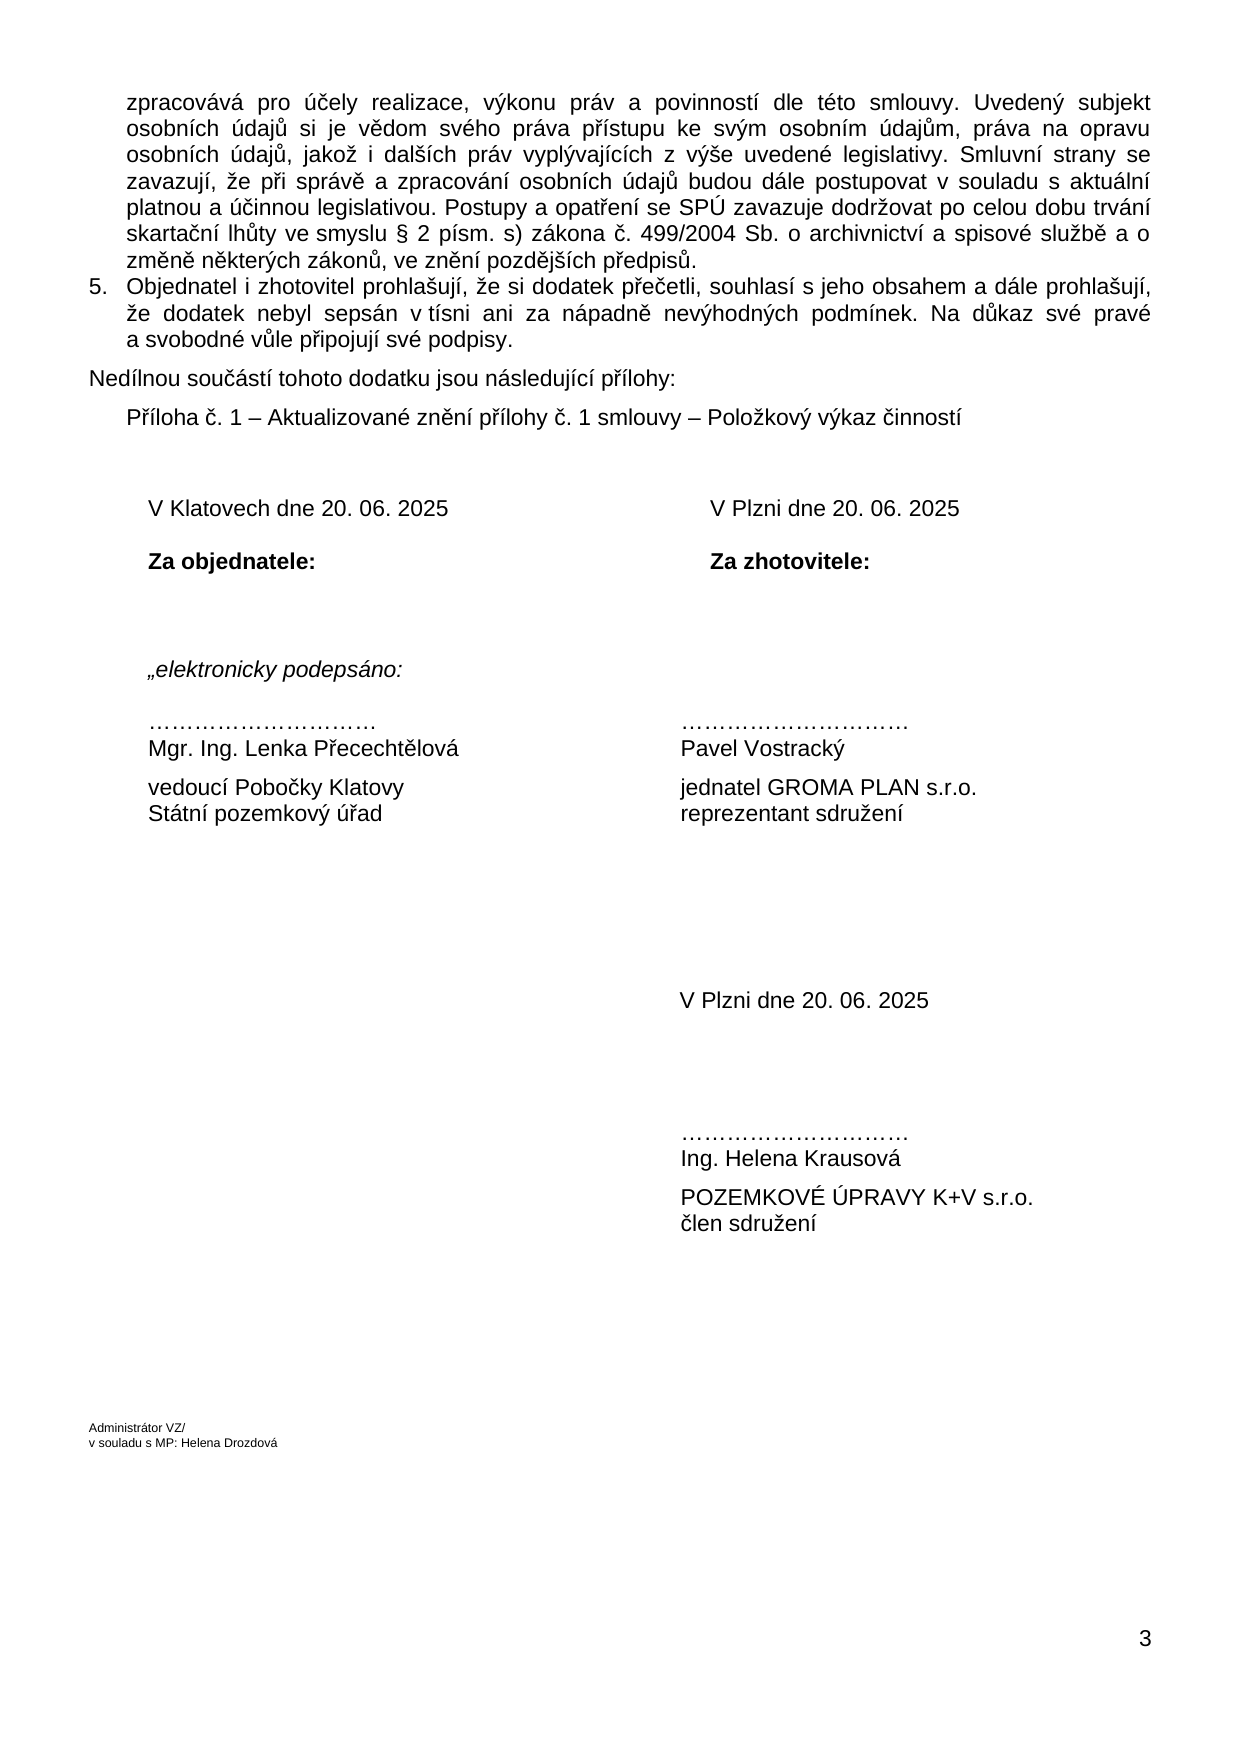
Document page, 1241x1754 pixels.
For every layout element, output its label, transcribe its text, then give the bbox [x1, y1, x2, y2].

text POZEMKOVÉ ÚPRAVY K+V s.r.o. [651, 1184, 1152, 1210]
list Objednatel i zhotovitel prohlašují, že si dodatek přečetli, souhlasí s jeho obsahem a dále prohlašují, že dodatek nebyl sepsán v tísni ani za nápadně nevýhodných podmínek. Na důkaz své pravé a svobodné vůle připojují své podpisy. [89, 273, 1152, 352]
list Příloha č. 1 – Aktualizované znění přílohy č. 1 smlouvy – Položkový výkaz činností [126, 403, 1152, 430]
text Pavel Vostracký [118, 735, 1152, 761]
text člen sdružení [651, 1210, 1152, 1236]
text Státní pozemkový úřad reprezentant sdružení [118, 800, 1152, 826]
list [89, 89, 1152, 273]
text V dne 20. 06. 2025 V Plzni dne 20. 06. 2025 [118, 495, 1152, 521]
text ………………………… ………………………… [118, 708, 1152, 735]
text v souladu s MP: Helena Drozdová [89, 1435, 1152, 1450]
text Za objednatele: Za zhotovitele: [118, 548, 1152, 574]
text Nedílnou součástí tohoto dodatku jsou následující přílohy: [89, 365, 1152, 391]
text ………………………… [651, 1118, 1152, 1145]
text „elektronicky podepsáno: [118, 656, 1152, 682]
text Ing. Helena Krausová [651, 1145, 1152, 1171]
text Administrátor VZ/ [89, 1421, 1152, 1435]
text jednatel GROMA PLAN s.r.o. [118, 773, 1152, 800]
text V Plzni dne 20. 06. 2025 [118, 987, 1152, 1013]
